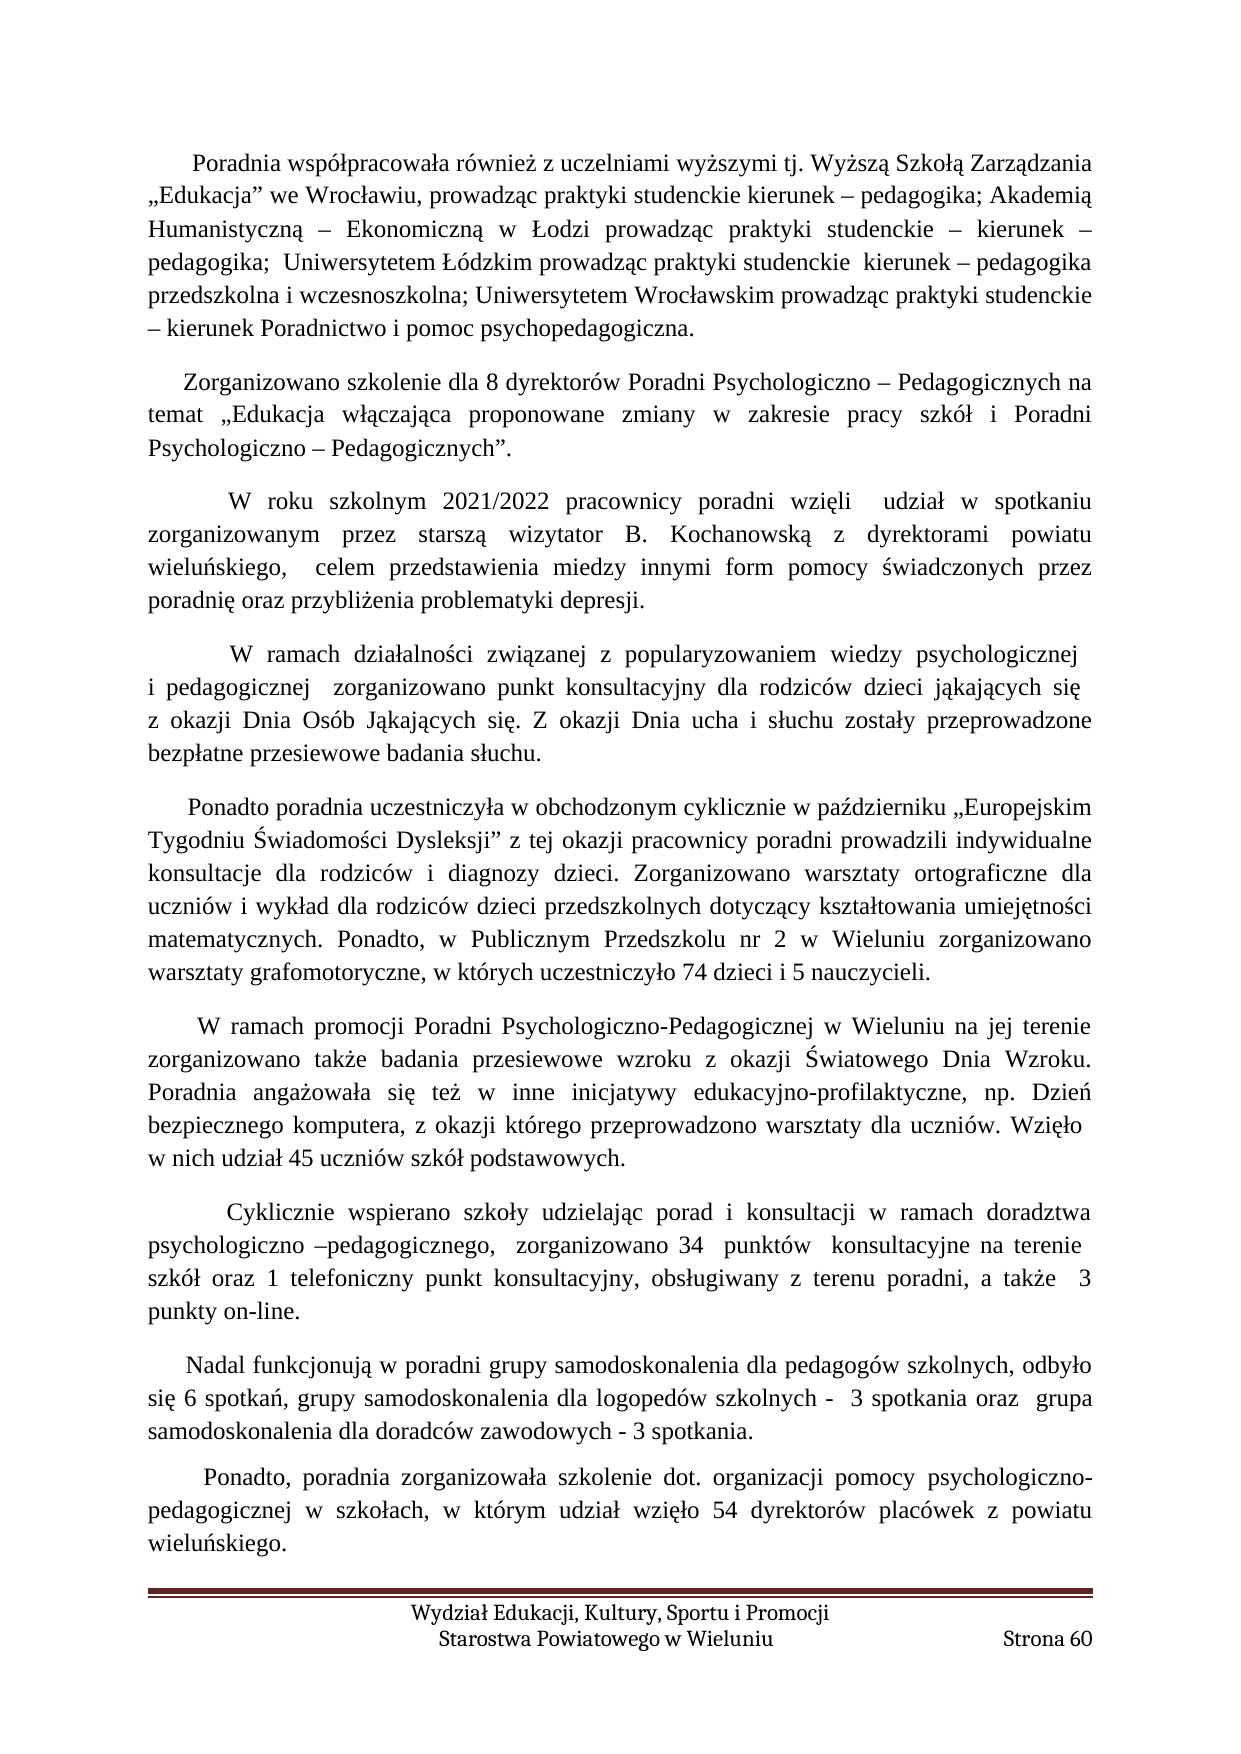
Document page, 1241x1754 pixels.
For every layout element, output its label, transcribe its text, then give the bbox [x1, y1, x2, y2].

text Nadal funkcjonują w poradni grupy samodoskonalenia dla pedagogów szkolnych, odbyło się 6 spotkań, grupy samodoskonalenia dla logopedów szkolnych - 3 spotkania oraz grupa samodoskonalenia dla doradców zawodowych - 3 spotkania. [148, 1350, 1093, 1445]
text Zorganizowano szkolenie dla 8 dyrektorów Poradni Psychologiczno – Pedagogicznych na temat „Edukacja włączająca proponowane zmiany w zakresie pracy szkół i Poradni Psychologiczno – Pedagogicznych”. [148, 367, 1093, 461]
text Ponadto, poradnia zorganizowała szkolenie dot. organizacji pomocy psychologiczno-pedagogicznej w szkołach, w którym udział wzięło 54 dyrektorów placówek z powiatu wieluńskiego. [148, 1462, 1093, 1556]
text Ponadto poradnia uczestniczyła w obchodzonym cyklicznie w październiku „Europejskim Tygodniu Świadomości Dysleksji” z tej okazji pracownicy poradni prowadzili indywidualne konsultacje dla rodziców i diagnozy dzieci. Zorganizowano warsztaty ortograficzne dla uczniów i wykład dla rodziców dzieci przedszkolnych dotyczący kształtowania umiejętności matematycznych. Ponadto, w Publicznym Przedszkolu nr 2 w Wieluniu zorganizowano warsztaty grafomotoryczne, w których uczestniczyło 74 dzieci i 5 nauczycieli. [148, 792, 1093, 986]
text W ramach promocji Poradni Psychologiczno-Pedagogicznej w Wieluniu na jej terenie zorganizowano także badania przesiewowe wzroku z okazji Światowego Dnia Wzroku. Poradnia angażowała się też w inne inicjatywy edukacyjno-profilaktyczne, np. Dzień bezpiecznego komputera, z okazji którego przeprowadzono warsztaty dla uczniów. Wzięło w nich udział 45 uczniów szkół podstawowych. [148, 1011, 1093, 1172]
text W ramach działalności związanej z popularyzowaniem wiedzy psychologicznej i pedagogicznej zorganizowano punkt konsultacyjny dla rodziców dzieci jąkających się z okazji Dnia Osób Jąkających się. Z okazji Dnia ucha i słuchu zostały przeprowadzone bezpłatne przesiewowe badania słuchu. [148, 639, 1093, 767]
text W roku szkolnym 2021/2022 pracownicy poradni wzięli udział w spotkaniu zorganizowanym przez starszą wizytator B. Kochanowską z dyrektorami powiatu wieluńskiego, celem przedstawienia miedzy innymi form pomocy świadczonych przez poradnię oraz przybliżenia problematyki depresji. [148, 486, 1093, 614]
text Cyklicznie wspierano szkoły udzielając porad i konsultacji w ramach doradztwa psychologiczno –pedagogicznego, zorganizowano 34 punktów konsultacyjne na terenie szkół oraz 1 telefoniczny punkt konsultacyjny, obsługiwany z terenu poradni, a także 3 punkty on-line. [148, 1197, 1093, 1325]
text Poradnia współpracowała również z uczelniami wyższymi tj. Wyższą Szkołą Zarządzania „Edukacja” we Wrocławiu, prowadząc praktyki studenckie kierunek – pedagogika; Akademią Humanistyczną – Ekonomiczną w Łodzi prowadząc praktyki studenckie – kierunek – pedagogika; Uniwersytetem Łódzkim prowadząc praktyki studenckie kierunek – pedagogika przedszkolna i wczesnoszkolna; Uniwersytetem Wrocławskim prowadząc praktyki studenckie – kierunek Poradnictwo i pomoc psychopedagogiczna. [148, 148, 1093, 341]
